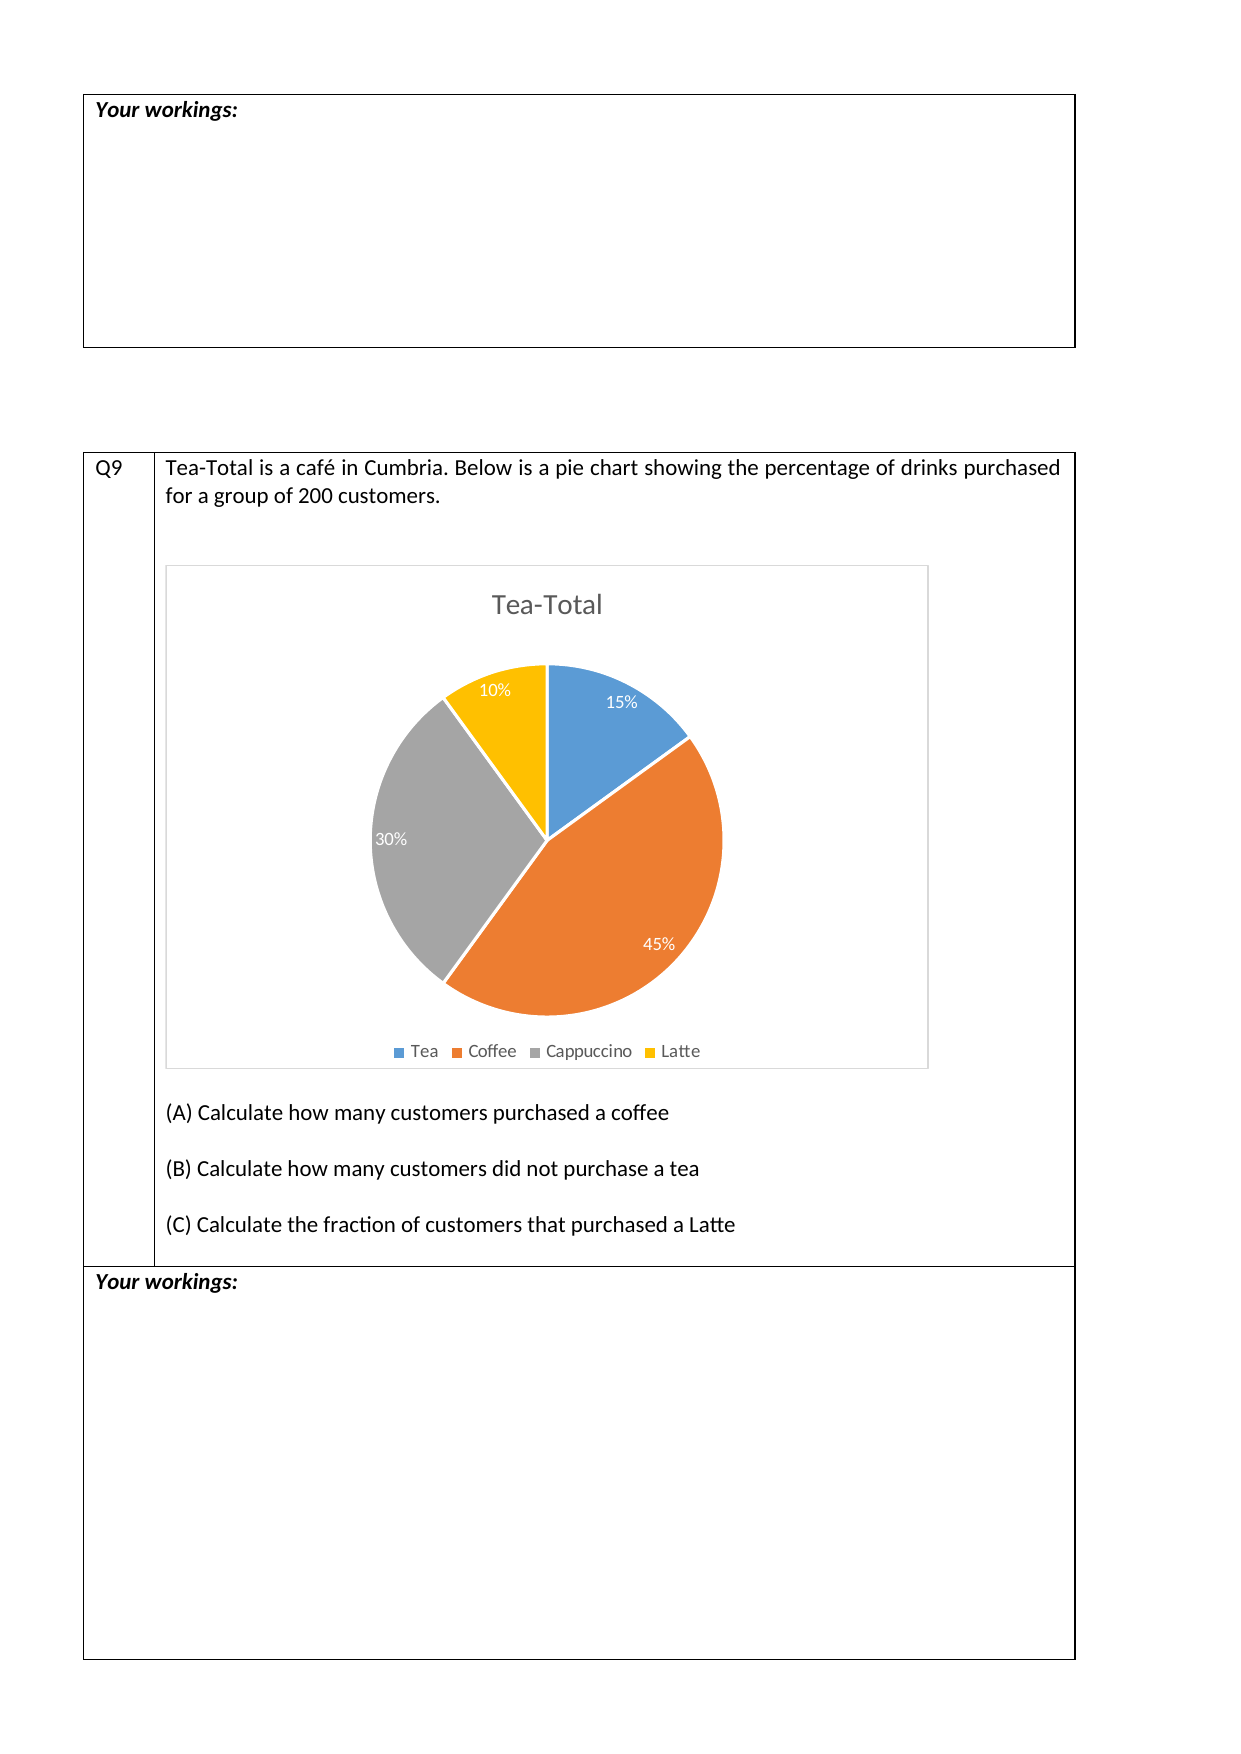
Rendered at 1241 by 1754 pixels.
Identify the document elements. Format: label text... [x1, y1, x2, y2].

table_cell Your workings: [84, 95, 1074, 347]
table_header Tea-Total is a café in Cumbria. Below is a pie chart showing the percentage of drinks purchased for a group of 200 customers. (A) Calculate how many customers purchased a coffee (B) Calculate how many customers did not purchase a tea (C) Calculate the fraction of customers that purchased a Latte [155, 453, 1074, 1266]
table_cell Your workings: [84, 1267, 1074, 1659]
table_header Q9 [84, 453, 154, 1266]
